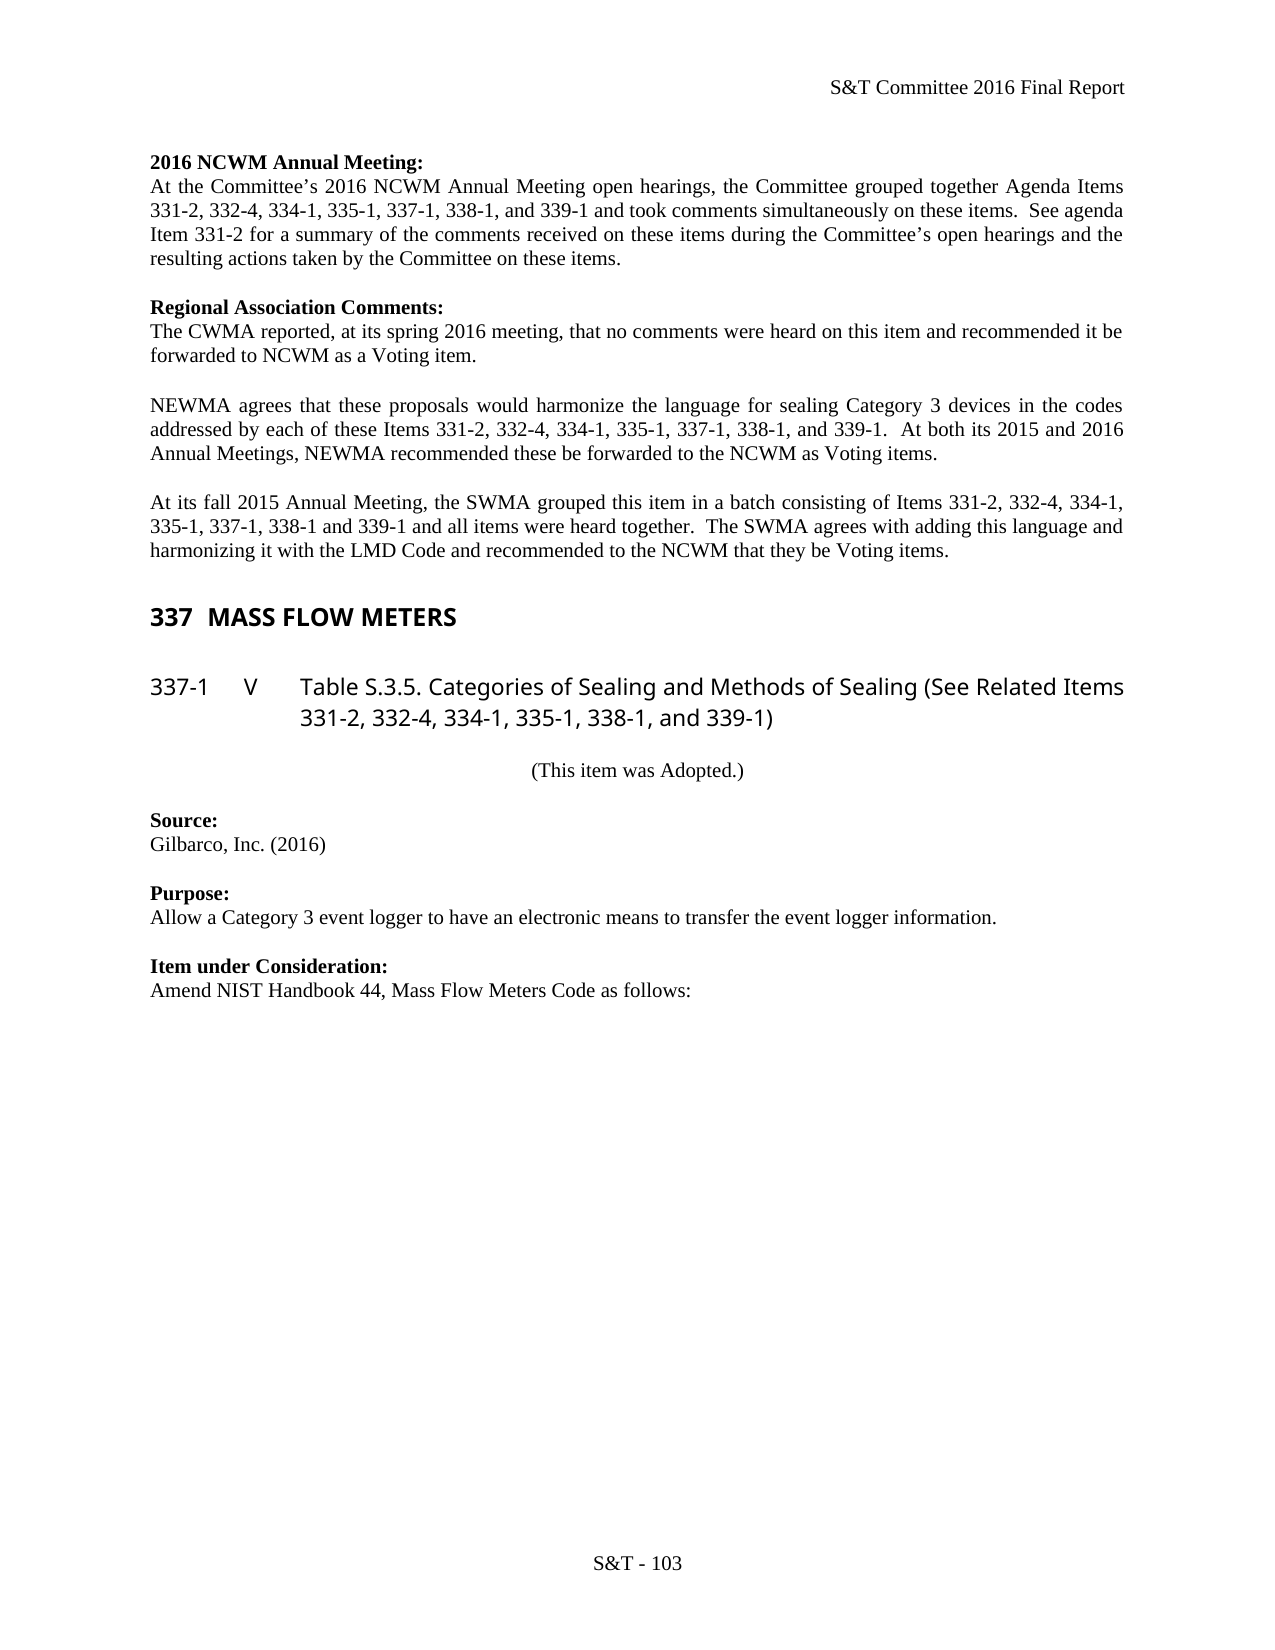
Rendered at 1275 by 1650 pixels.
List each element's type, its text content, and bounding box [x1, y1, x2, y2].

text Amend NIST Handbook 44, Mass Flow Meters Code as follows: [150, 978, 1125, 1002]
text Item under Consideration: [150, 954, 1125, 978]
text Source: [150, 807, 1125, 832]
text At the Committee’s 2016 NCWM Annual Meeting open hearings, the Committee grouped together Agenda Items 331-2, 332-4, 334-1, 335-1, 337-1, 338-1, and 339-1 and took comments simultaneously on these items. See agenda Item 331-2 for a summary of the comments received on these items during the Committee’s open hearings and the resulting actions taken by the Committee on these items. [150, 174, 1125, 270]
subtitle 337 Mass Flow METERS [150, 599, 1125, 633]
text Allow a Category 3 event logger to have an electronic means to transfer the event logger information. [150, 905, 1125, 929]
text Regional Association Comments: [150, 295, 1125, 319]
text 2016 NCWM Annual Meeting: [150, 150, 1125, 174]
text Purpose: [150, 881, 1125, 905]
text At its fall 2015 Annual Meeting, the SWMA grouped this item in a batch consisting of Items 331-2, 332-4, 334-1, 335-1, 337-1, 338-1 and 339-1 and all items were heard together. The SWMA agrees with adding this language and harmonizing it with the LMD Code and recommended to the NCWM that they be Voting items. [150, 490, 1125, 562]
subtitle 337-1 V Table S.3.5. Categories of Sealing and Methods of Sealing (See Related Items 331-2, 332-4, 334-1, 335-1, 338-1, and 339-1) [150, 671, 1125, 733]
text (This item was Adopted.) [150, 758, 1125, 782]
text NEWMA agrees that these proposals would harmonize the language for sealing Category 3 devices in the codes addressed by each of these Items 331-2, 332-4, 334-1, 335-1, 337-1, 338-1, and 339-1. At both its 2015 and 2016 Annual Meetings, NEWMA recommended these be forwarded to the NCWM as Voting items. [150, 392, 1125, 465]
text Gilbarco, Inc. (2016) [150, 832, 1125, 856]
text The CWMA reported, at its spring 2016 meeting, that no comments were heard on this item and recommended it be forwarded to NCWM as a Voting item. [150, 319, 1125, 367]
